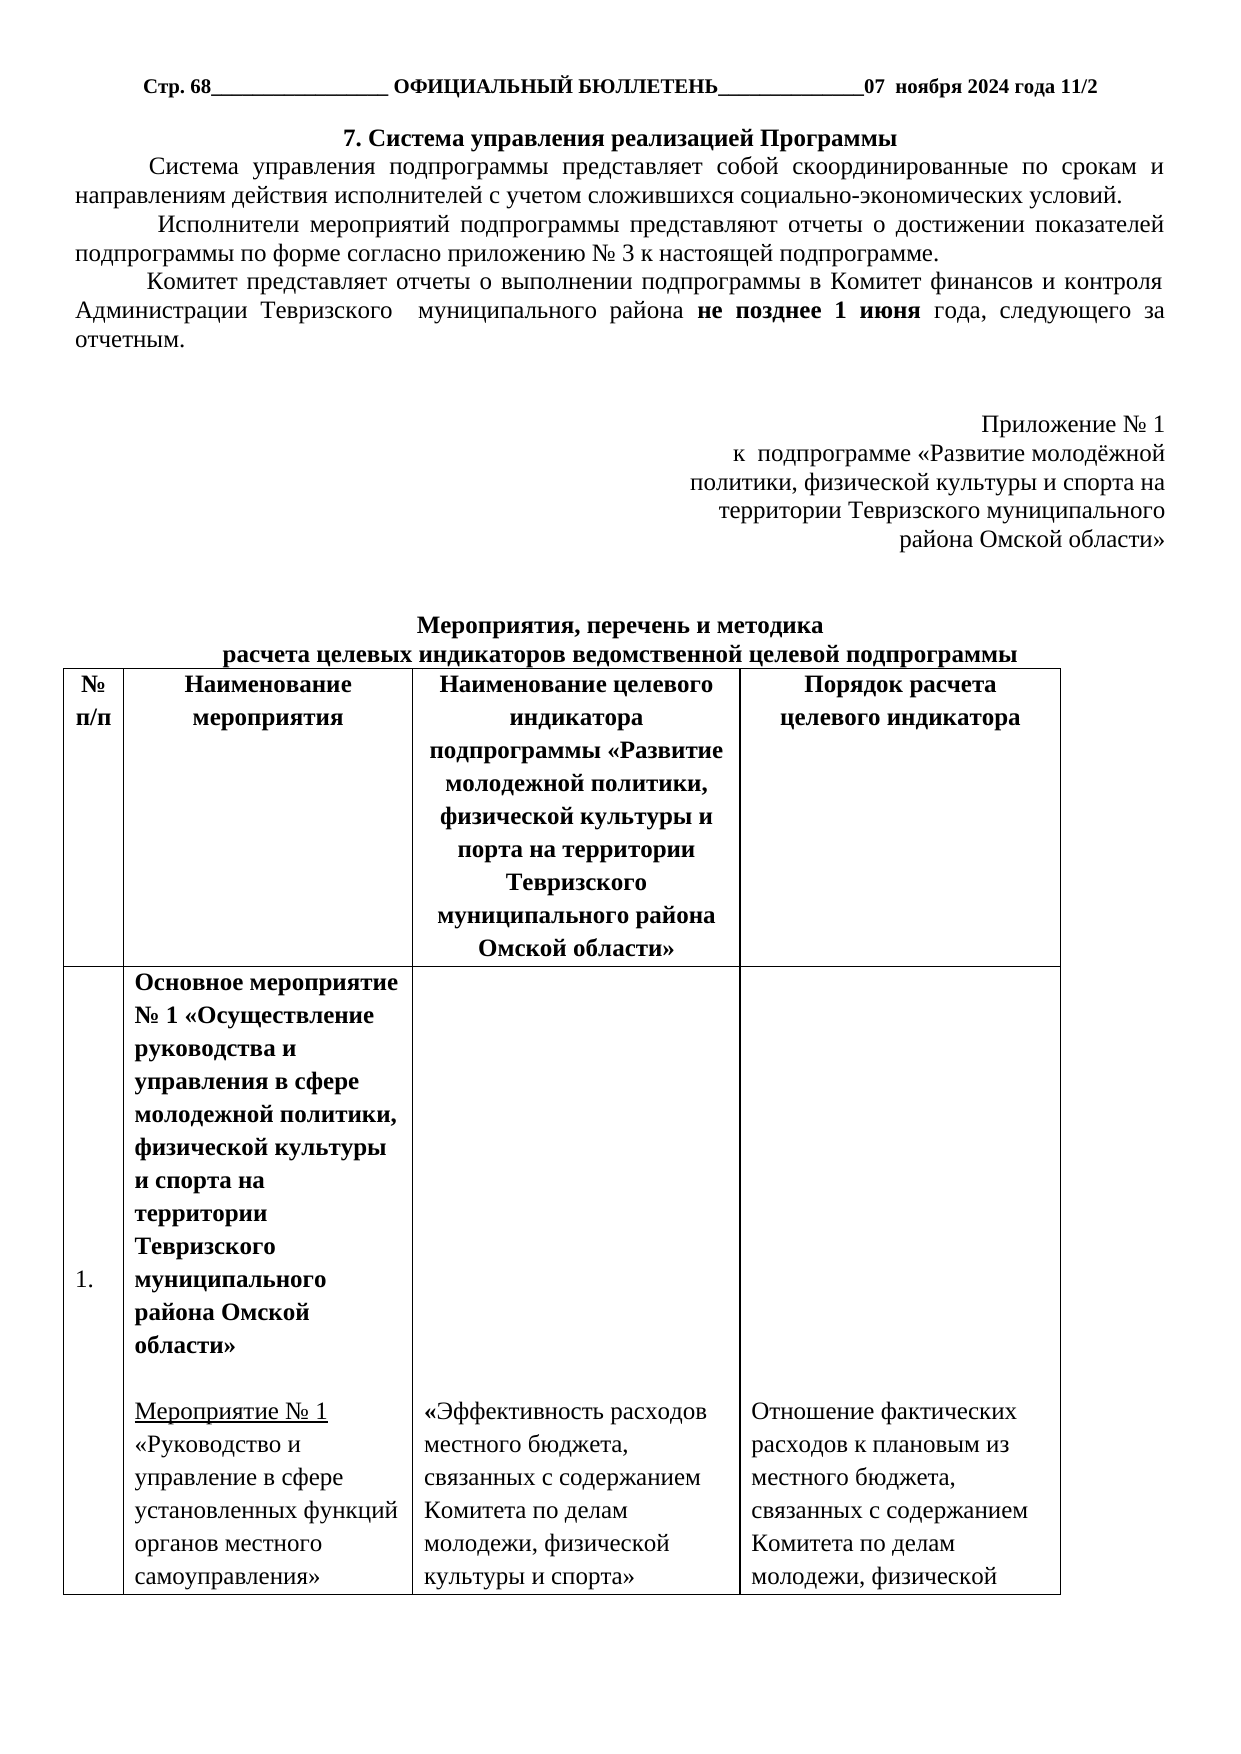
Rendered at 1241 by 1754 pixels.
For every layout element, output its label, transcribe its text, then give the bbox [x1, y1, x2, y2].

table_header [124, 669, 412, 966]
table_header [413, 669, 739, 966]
text Система управления подпрограммы представляет собой скоординированные по срокам и направлениям действия исполнителей с учетом сложившихся социально-экономических условий. [75, 151, 1165, 209]
text района Омской области» [75, 524, 1165, 553]
text территории Тевризского муниципального [75, 496, 1165, 524]
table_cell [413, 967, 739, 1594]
text Исполнители мероприятий подпрограммы представляют отчеты о достижении показателей подпрограммы по форме согласно приложению № 3 к настоящей подпрограмме. [75, 209, 1165, 266]
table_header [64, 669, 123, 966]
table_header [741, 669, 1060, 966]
text Комитет представляет отчеты о выполнении подпрограммы в Комитет финансов и контроля Администрации Тевризского муниципального района не позднее 1 июня года, следующего за отчетным. [75, 266, 1165, 353]
text политики, физической культуры и спорта на [75, 467, 1165, 496]
text Приложение № 1 [75, 409, 1165, 438]
text к подпрограмме «Развитие молодёжной [75, 438, 1165, 467]
text расчета целевых индикаторов ведомственной целевой подпрограммы [75, 639, 1165, 668]
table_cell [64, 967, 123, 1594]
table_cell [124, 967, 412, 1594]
text Мероприятия, перечень и методика [75, 611, 1165, 639]
text 7. Система управления реализацией Программы [75, 123, 1165, 151]
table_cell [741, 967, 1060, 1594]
